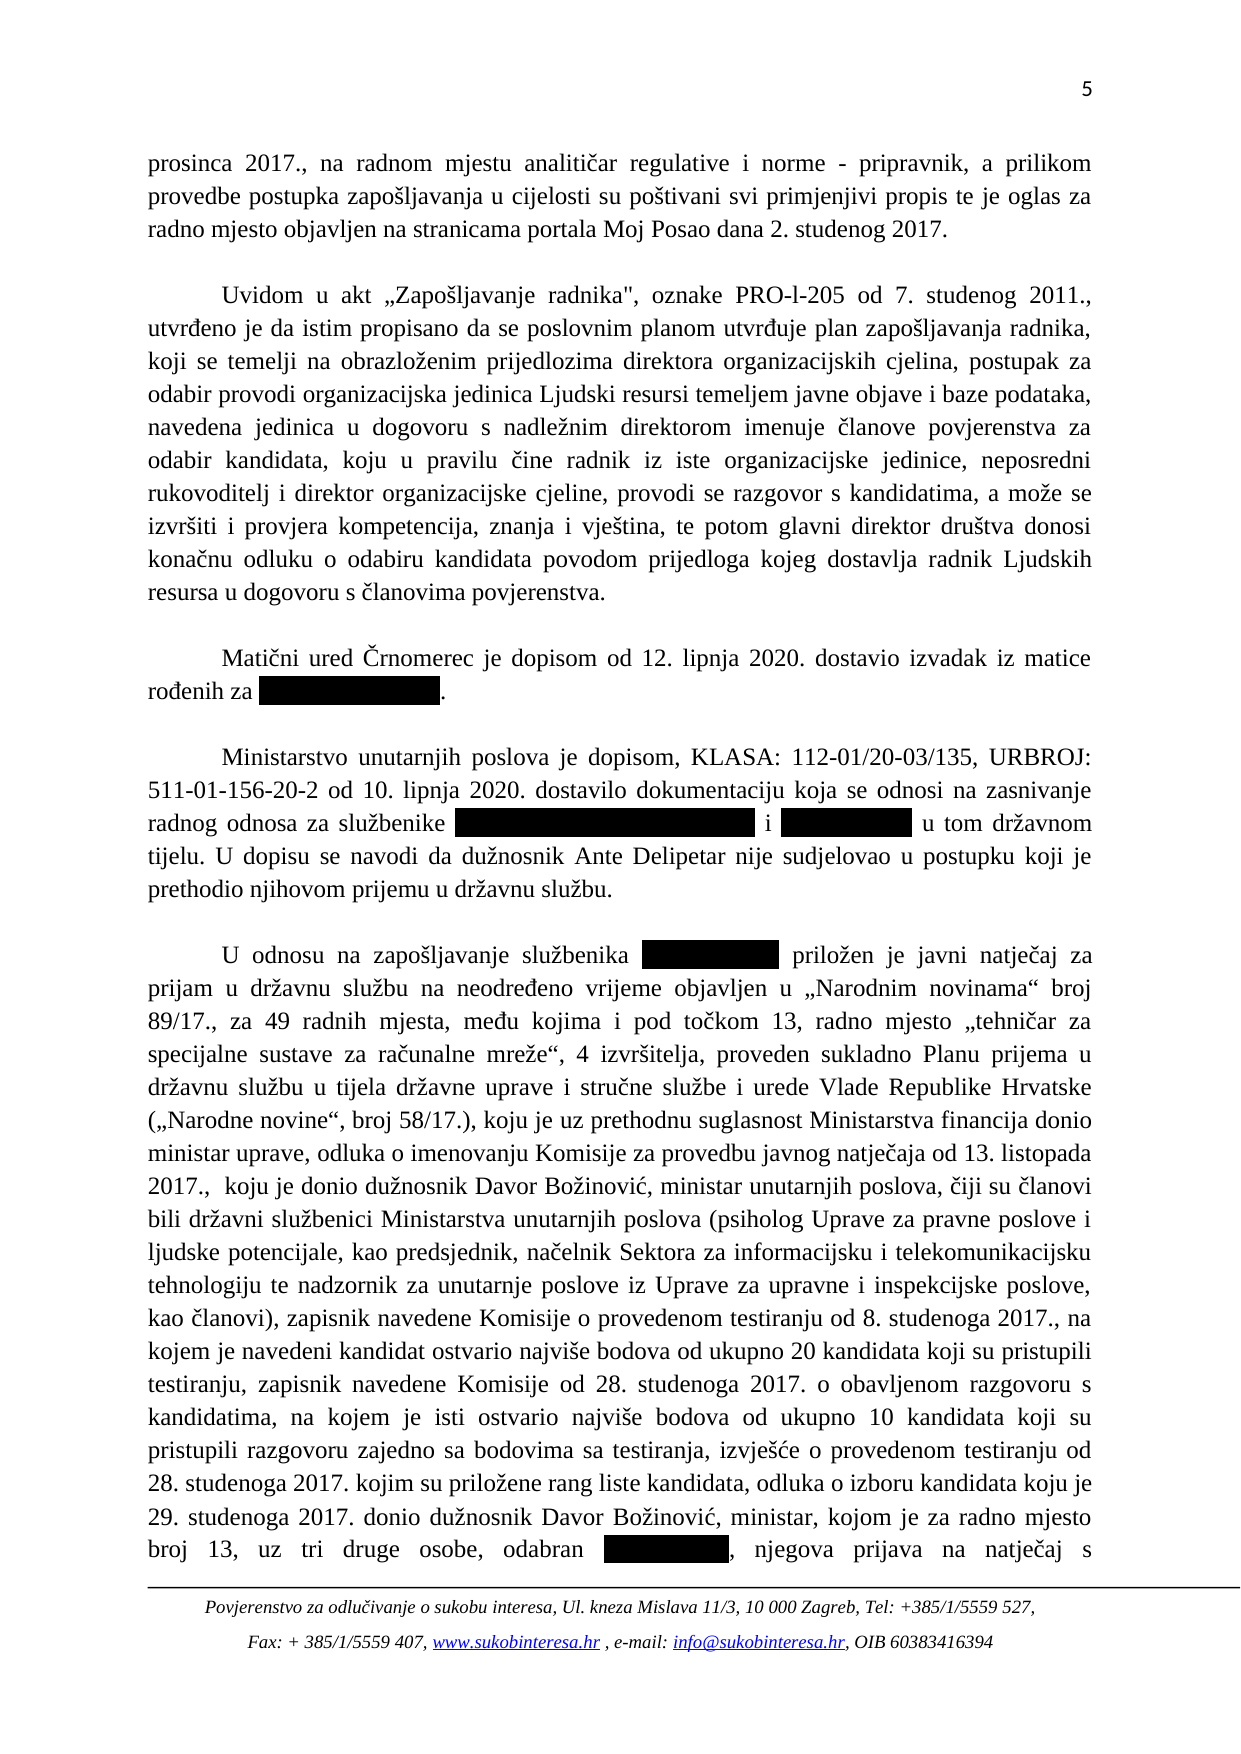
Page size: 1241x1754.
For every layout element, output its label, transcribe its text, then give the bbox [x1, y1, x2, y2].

text Uvidom u akt „Zapošljavanje radnika", oznake PRO-l-205 od 7. studenog 2011., utvrđeno je da istim propisano da se poslovnim planom utvrđuje plan zapošljavanja radnika, koji se temelji na obrazloženim prijedlozima direktora organizacijskih cjelina, postupak za odabir provodi organizacijska jedinica Ljudski resursi temeljem javne objave i baze podataka, navedena jedinica u dogovoru s nadležnim direktorom imenuje članove povjerenstva za odabir kandidata, koju u pravilu čine radnik iz iste organizacijske jedinice, neposredni rukovoditelj i direktor organizacijske cjeline, provodi se razgovor s kandidatima, a može se izvršiti i provjera kompetencija, znanja i vještina, te potom glavni direktor društva donosi konačnu odluku o odabiru kandidata povodom prijedloga kojeg dostavlja radnik Ljudskih resursa u dogovoru s članovima povjerenstva. [148, 280, 1092, 606]
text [148, 940, 1092, 1563]
text Ministarstvo unutarnjih poslova je dopisom, KLASA: 112-01/20-03/135, URBROJ: 511-01-156-20-2 od 10. lipnja 2020. dostavilo dokumentaciju koja se odnosi na zasnivanje radnog odnosa za službenike ……………………………… i ……………. u tom državnom tijelu. U dopisu se navodi da dužnosnik Ante Delipetar nije sudjelovao u postupku koji je prethodio njihovom prijemu u državnu službu. [148, 742, 1092, 903]
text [148, 148, 1092, 242]
text Matični ured Črnomerec je dopisom od 12. lipnja 2020. dostavio izvadak iz matice rođenih za ………………….. [148, 643, 1092, 705]
